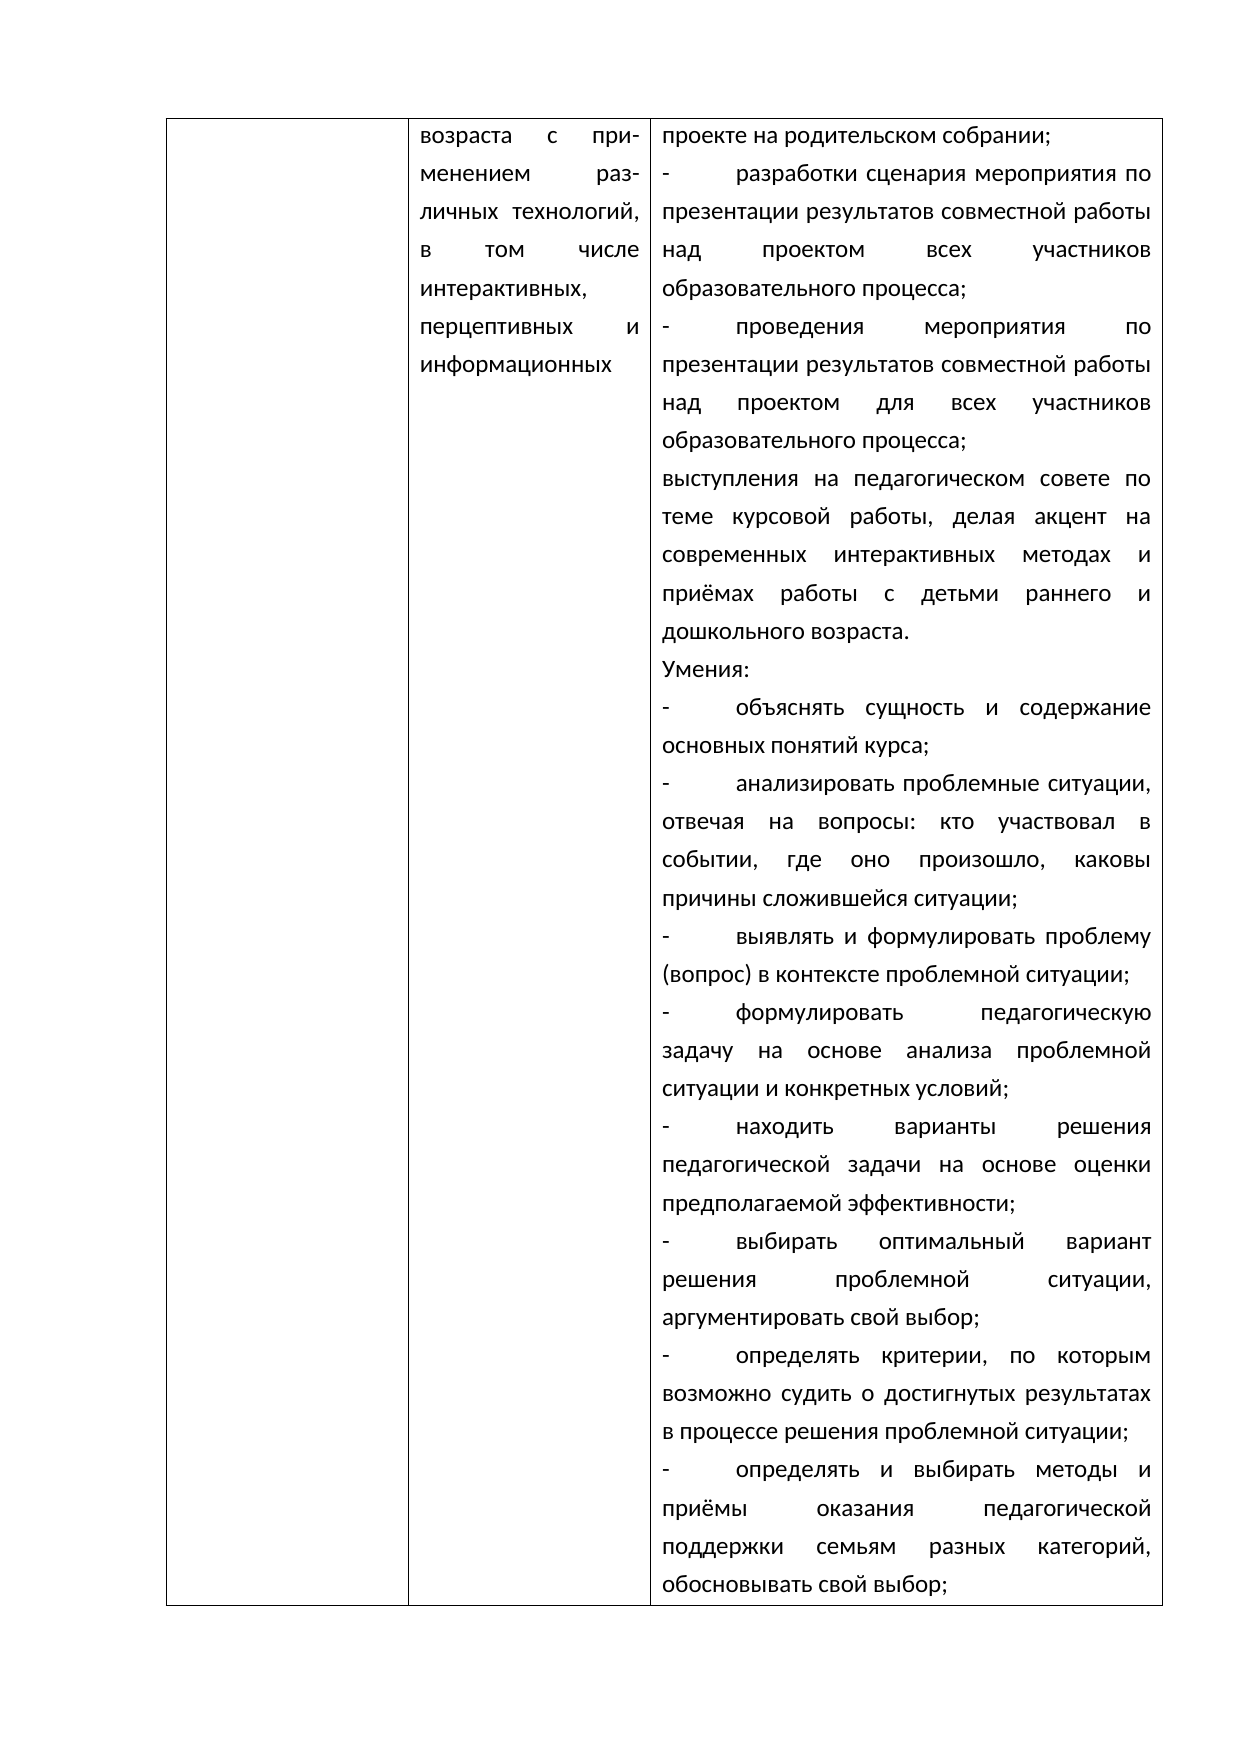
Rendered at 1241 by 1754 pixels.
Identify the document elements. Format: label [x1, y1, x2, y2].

table_cell [409, 119, 650, 1605]
table_cell [167, 119, 408, 1605]
table_cell [651, 119, 1162, 1605]
